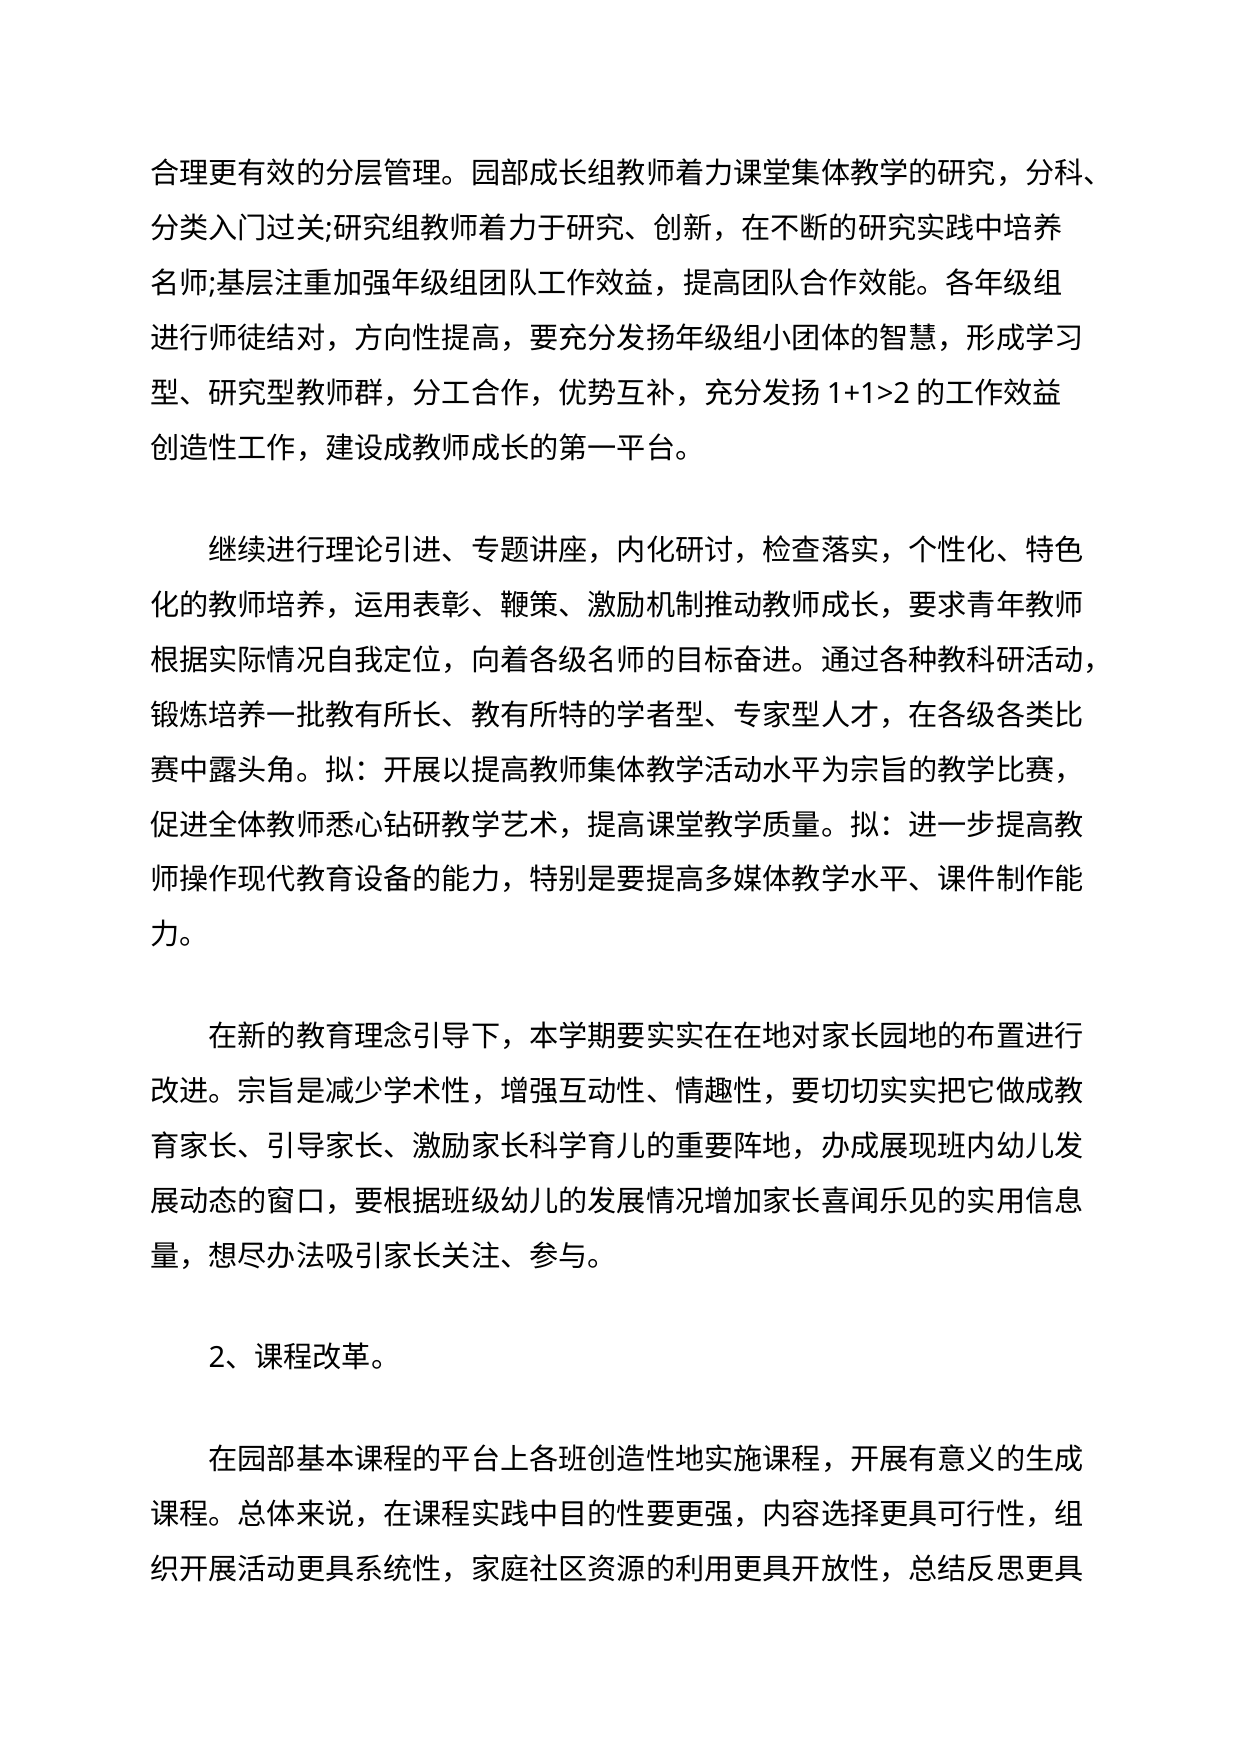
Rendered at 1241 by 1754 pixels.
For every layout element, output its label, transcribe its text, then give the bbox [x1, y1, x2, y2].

text 继续进行理论引进、专题讲座，内化研讨，检查落实，个性化、特色化的教师培养，运用表彰、鞭策、激励机制推动教师成长，要求青年教师根据实际情况自我定位，向着各级名师的目标奋进。通过各种教科研活动，锻炼培养一批教有所长、教有所特的学者型、专家型人才，在各级各类比赛中露头角。拟：开展以提高教师集体教学活动水平为宗旨的教学比赛，促进全体教师悉心钻研教学艺术，提高课堂教学质量。拟：进一步提高教师操作现代教育设备的能力，特别是要提高多媒体教学水平、课件制作能力。 [150, 527, 1090, 953]
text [150, 150, 1090, 467]
text 在新的教育理念引导下，本学期要实实在在地对家长园地的布置进行改进。宗旨是减少学术性，增强互动性、情趣性，要切切实实把它做成教育家长、引导家长、激励家长科学育儿的重要阵地，办成展现班内幼儿发展动态的窗口，要根据班级幼儿的发展情况增加家长喜闻乐见的实用信息量，想尽办法吸引家长关注、参与。 [150, 1013, 1090, 1274]
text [150, 1436, 1090, 1588]
text 2、课程改革。 [150, 1334, 1090, 1376]
